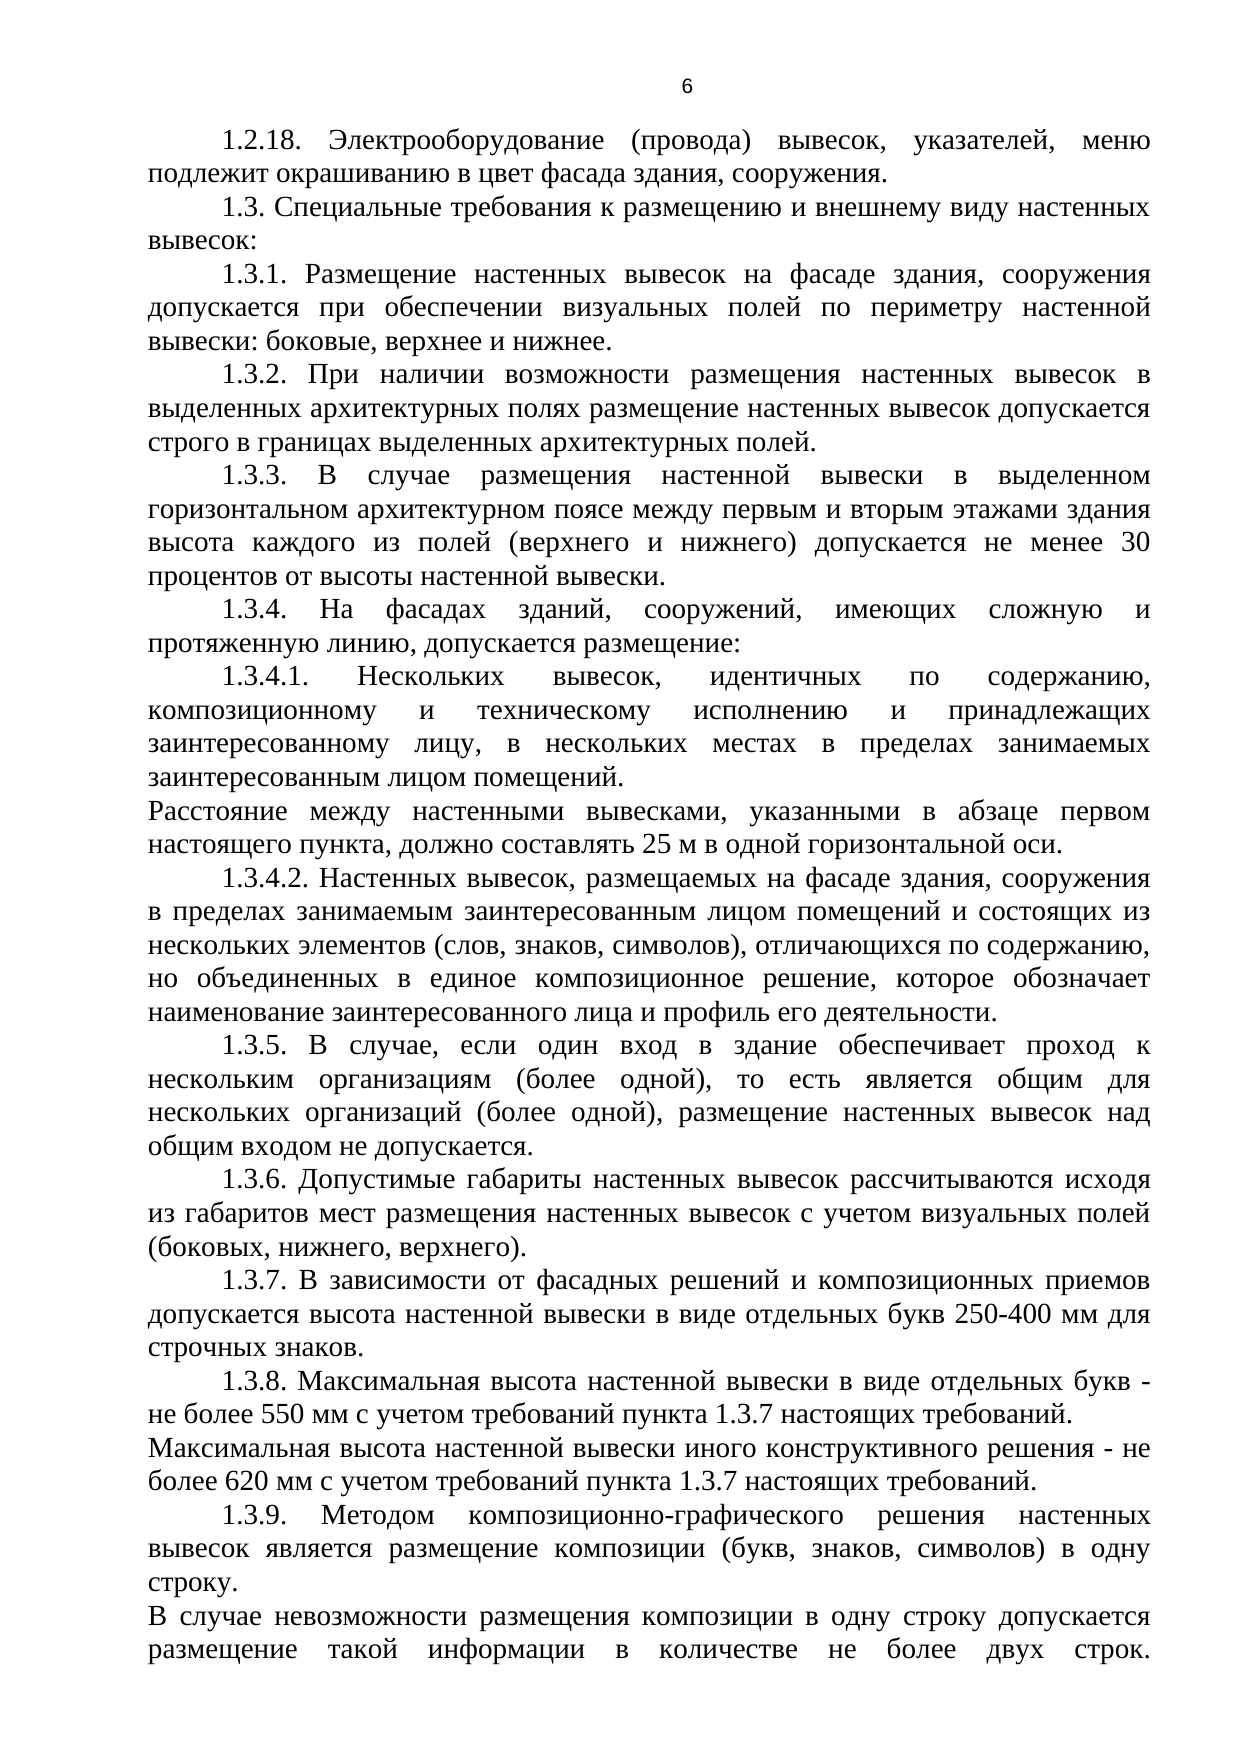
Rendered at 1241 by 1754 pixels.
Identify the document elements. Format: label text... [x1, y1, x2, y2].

text 1.3. Специальные требования к размещению и внешнему виду настенных вывесок: [148, 189, 1152, 256]
text Расстояние между настенными вывесками, указанными в абзаце первом настоящего пункта, должно составлять 25 м в одной горизонтальной оси. [148, 793, 1152, 860]
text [148, 122, 1152, 189]
text 1.3.4.1. Нескольких вывесок, идентичных по содержанию, композиционному и техническому исполнению и принадлежащих заинтересованному лицу, в нескольких местах в пределах занимаемых заинтересованным лицом помещений. [148, 658, 1152, 793]
text 1.3.9. Методом композиционно-графического решения настенных вывесок является размещение композиции (букв, знаков, символов) в одну строку. [148, 1497, 1152, 1598]
text 1.3.4. На фасадах зданий, сооружений, имеющих сложную и протяженную линию, допускается размещение: [148, 591, 1152, 658]
text 1.3.2. При наличии возможности размещения настенных вывесок в выделенных архитектурных полях размещение настенных вывесок допускается строго в границах выделенных архитектурных полей. [148, 357, 1152, 457]
text 1.3.6. Допустимые габариты настенных вывесок рассчитываются исходя из габаритов мест размещения настенных вывесок с учетом визуальных полей (боковых, нижнего, верхнего). [148, 1162, 1152, 1262]
text 1.3.8. Максимальная высота настенной вывески в виде отдельных букв - не более 550 мм с учетом требований пункта 1.3.7 настоящих требований. [148, 1363, 1152, 1430]
text Максимальная высота настенной вывески иного конструктивного решения - не более 620 мм с учетом требований пункта 1.3.7 настоящих требований. [148, 1430, 1152, 1497]
text 1.3.5. В случае, если один вход в здание обеспечивает проход к нескольким организациям (более одной), то есть является общим для нескольких организаций (более одной), размещение настенных вывесок над общим входом не допускается. [148, 1027, 1152, 1162]
text 1.3.4.2. Настенных вывесок, размещаемых на фасаде здания, сооружения в пределах занимаемым заинтересованным лицом помещений и состоящих из нескольких элементов (слов, знаков, символов), отличающихся по содержанию, но объединенных в единое композиционное решение, которое обозначает наименование заинтересованного лица и профиль его деятельности. [148, 860, 1152, 1027]
text 1.3.1. Размещение настенных вывесок на фасаде здания, сооружения допускается при обеспечении визуальных полей по периметру настенной вывески: боковые, верхнее и нижнее. [148, 256, 1152, 357]
text 1.3.7. В зависимости от фасадных решений и композиционных приемов допускается высота настенной вывески в виде отдельных букв 250-400 мм для строчных знаков. [148, 1262, 1152, 1363]
text 1.3.3. В случае размещения настенной вывески в выделенном горизонтальном архитектурном поясе между первым и вторым этажами здания высота каждого из полей (верхнего и нижнего) допускается не менее 30 процентов от высоты настенной вывески. [148, 457, 1152, 591]
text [148, 1598, 1152, 1665]
